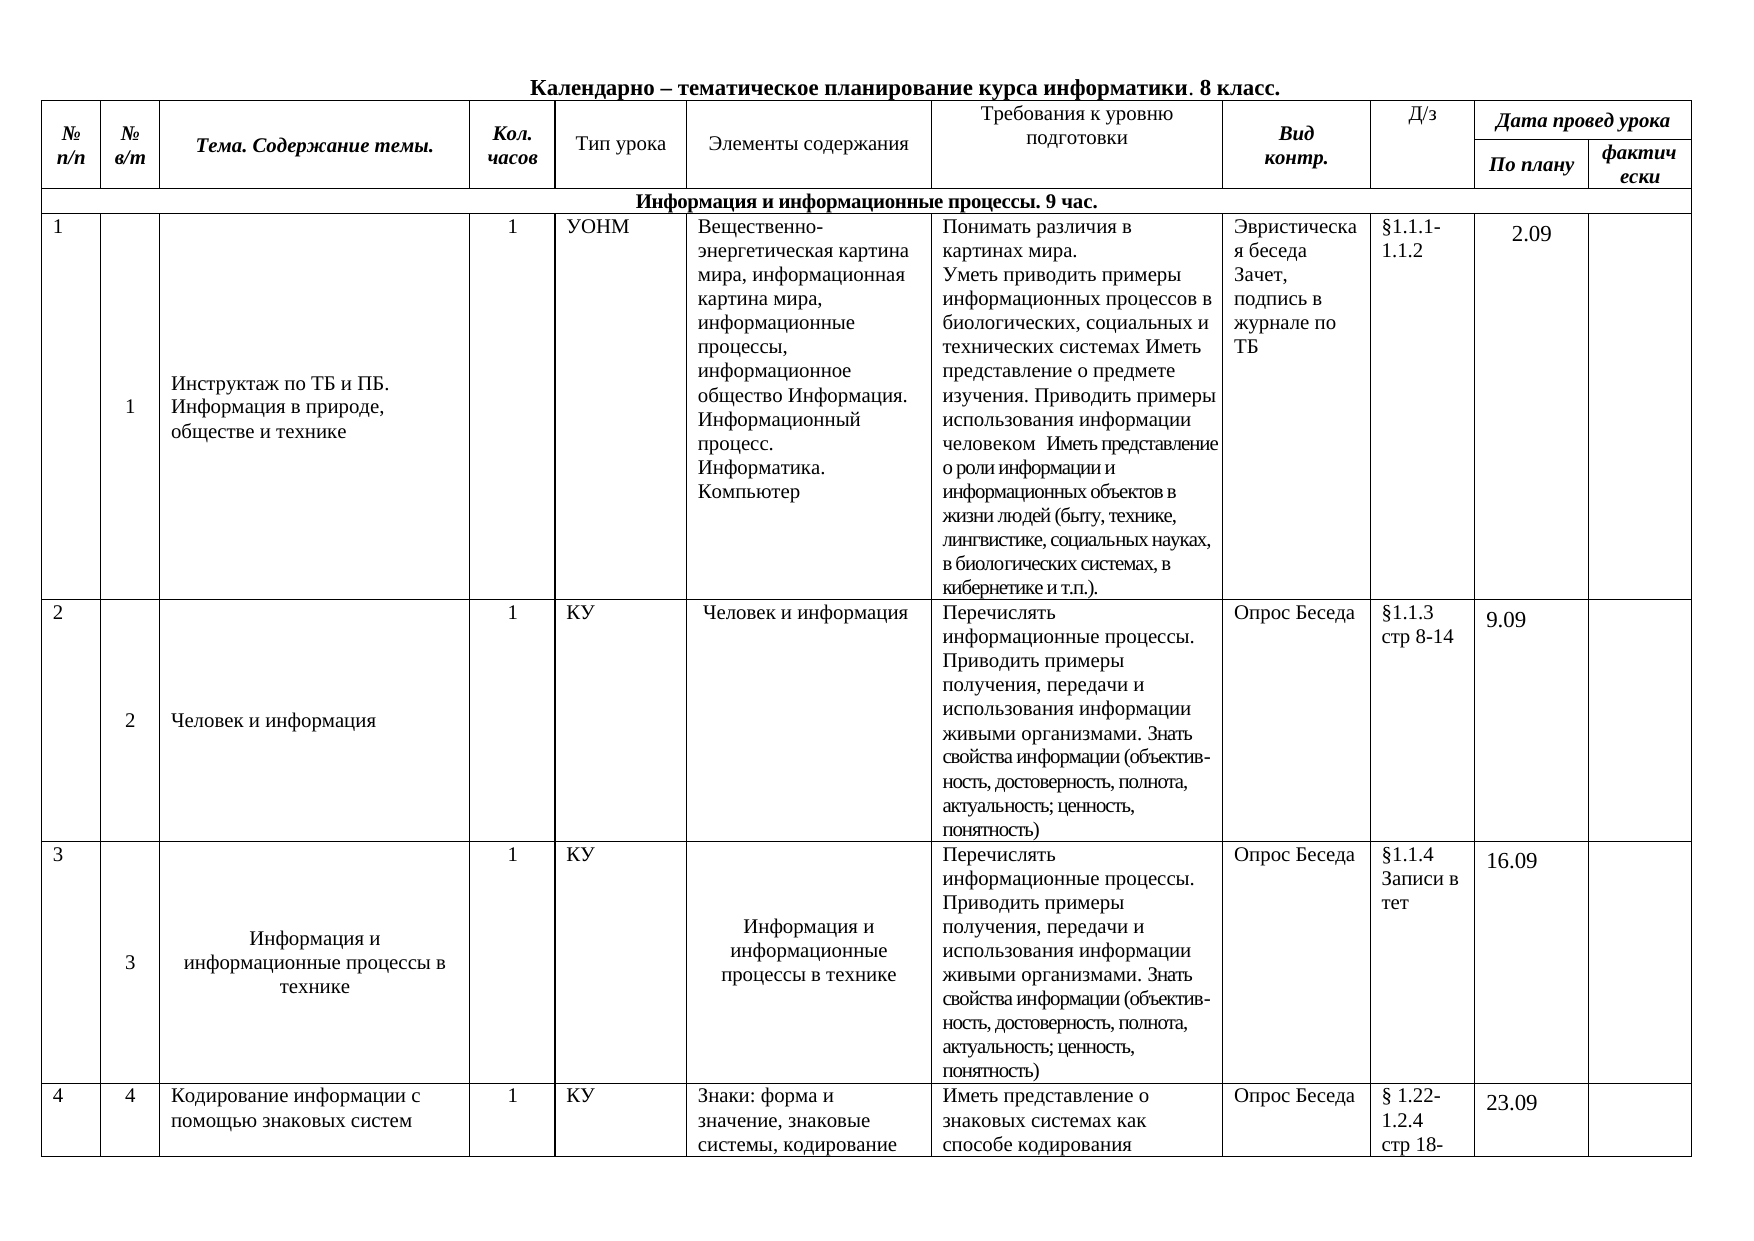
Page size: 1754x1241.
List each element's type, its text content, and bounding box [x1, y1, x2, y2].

table_cell Опрос Беседа [1223, 1084, 1370, 1156]
table_header № в/т [101, 101, 159, 188]
table_cell 1 [470, 600, 554, 841]
table_cell 3 [42, 842, 100, 1082]
table_cell Понимать различия в картинах мира. Уметь приводить примеры информационных процессов в биологических, социальных и технических системах Иметь представление о предмете изучения. Приводить примеры использования информации человеком Иметь представление о роли информации и информационных объектов в жизни людей (быту, технике, лингвистике, социальных науках, в биологических системах, в кибернетике и т.п.). [932, 214, 1222, 599]
table_header Тип урока [556, 101, 686, 188]
table_cell 9.09 [1475, 600, 1588, 841]
table_header Дата провед урока [1475, 101, 1691, 139]
table_cell 3 [101, 842, 159, 1082]
table_header Тема. Содержание темы. [160, 101, 469, 188]
table_cell Информация и информационные процессы. 9 час. [42, 189, 1691, 213]
table_cell [1589, 214, 1691, 599]
text Календарно – тематическое планирование курса информатики. 8 класс. [131, 74, 1679, 100]
table_cell [1589, 600, 1691, 841]
table_cell [1589, 842, 1691, 1082]
table_cell Вещественно-энергетическая картина мира, информационная картина мира, информационные процессы, информационное общество Информация. Информационный процесс. Информатика. Компьютер [687, 214, 931, 599]
table_cell Перечислять информационные процессы. Приводить примеры получения, передачи и использования информации живыми организмами. Знать свойства информации (объективность, достоверность, полнота, актуальность; ценность, понятность) [932, 600, 1222, 841]
table_header Вид контр. [1223, 101, 1370, 188]
table_cell КУ [556, 1084, 686, 1156]
table_cell Эвристическая беседа Зачет, подпись в журнале по ТБ [1223, 214, 1370, 599]
table_cell [1589, 1084, 1691, 1156]
table_cell 4 [101, 1084, 159, 1156]
table_cell Человек и информация [687, 600, 931, 841]
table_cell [1371, 1084, 1474, 1156]
table_cell §1.1.1-1.1.2 [1371, 214, 1474, 599]
table_cell 1 [470, 214, 554, 599]
table_cell 4 [42, 1084, 100, 1156]
table_cell 1 [470, 842, 554, 1082]
table_cell 1 [101, 214, 159, 599]
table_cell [932, 1084, 1222, 1156]
table_cell 2 [42, 600, 100, 841]
table_header Элементы содержания [687, 101, 931, 188]
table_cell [687, 1084, 931, 1156]
table_cell 16.09 [1475, 842, 1588, 1082]
table_header Д/з [1371, 101, 1474, 188]
table_header Требования к уровню подготовки [932, 101, 1222, 188]
table_cell КУ [556, 600, 686, 841]
table_cell Человек и информация [160, 600, 469, 841]
table_cell 2.09 [1475, 214, 1588, 599]
table_cell По плану [1475, 140, 1588, 188]
table_header № п/п [42, 101, 100, 188]
table_cell КУ [556, 842, 686, 1082]
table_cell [160, 1084, 469, 1156]
table_cell УОНМ [556, 214, 686, 599]
table_cell §1.1.3 стр 8-14 [1371, 600, 1474, 841]
table_cell Опрос Беседа [1223, 842, 1370, 1082]
table_cell 1 [42, 214, 100, 599]
table_cell 23.09 [1475, 1084, 1588, 1156]
table_cell фактически [1589, 140, 1691, 188]
table_header Кол. часов [470, 101, 554, 188]
table_cell Инструктаж по ТБ и ПБ. Информация в природе, обществе и технике [160, 214, 469, 599]
table_cell Опрос Беседа [1223, 600, 1370, 841]
table_cell 1 [470, 1084, 554, 1156]
table_cell Информация и информационные процессы в технике [160, 842, 469, 1082]
table_cell 2 [101, 600, 159, 841]
table_cell Перечислять информационные процессы. Приводить примеры получения, передачи и использования информации живыми организмами. Знать свойства информации (объективность, достоверность, полнота, актуальность; ценность, понятность) [932, 842, 1222, 1082]
table_cell §1.1.4 Записи в тет [1371, 842, 1474, 1082]
table_cell Информация и информационные процессы в технике [687, 842, 931, 1082]
